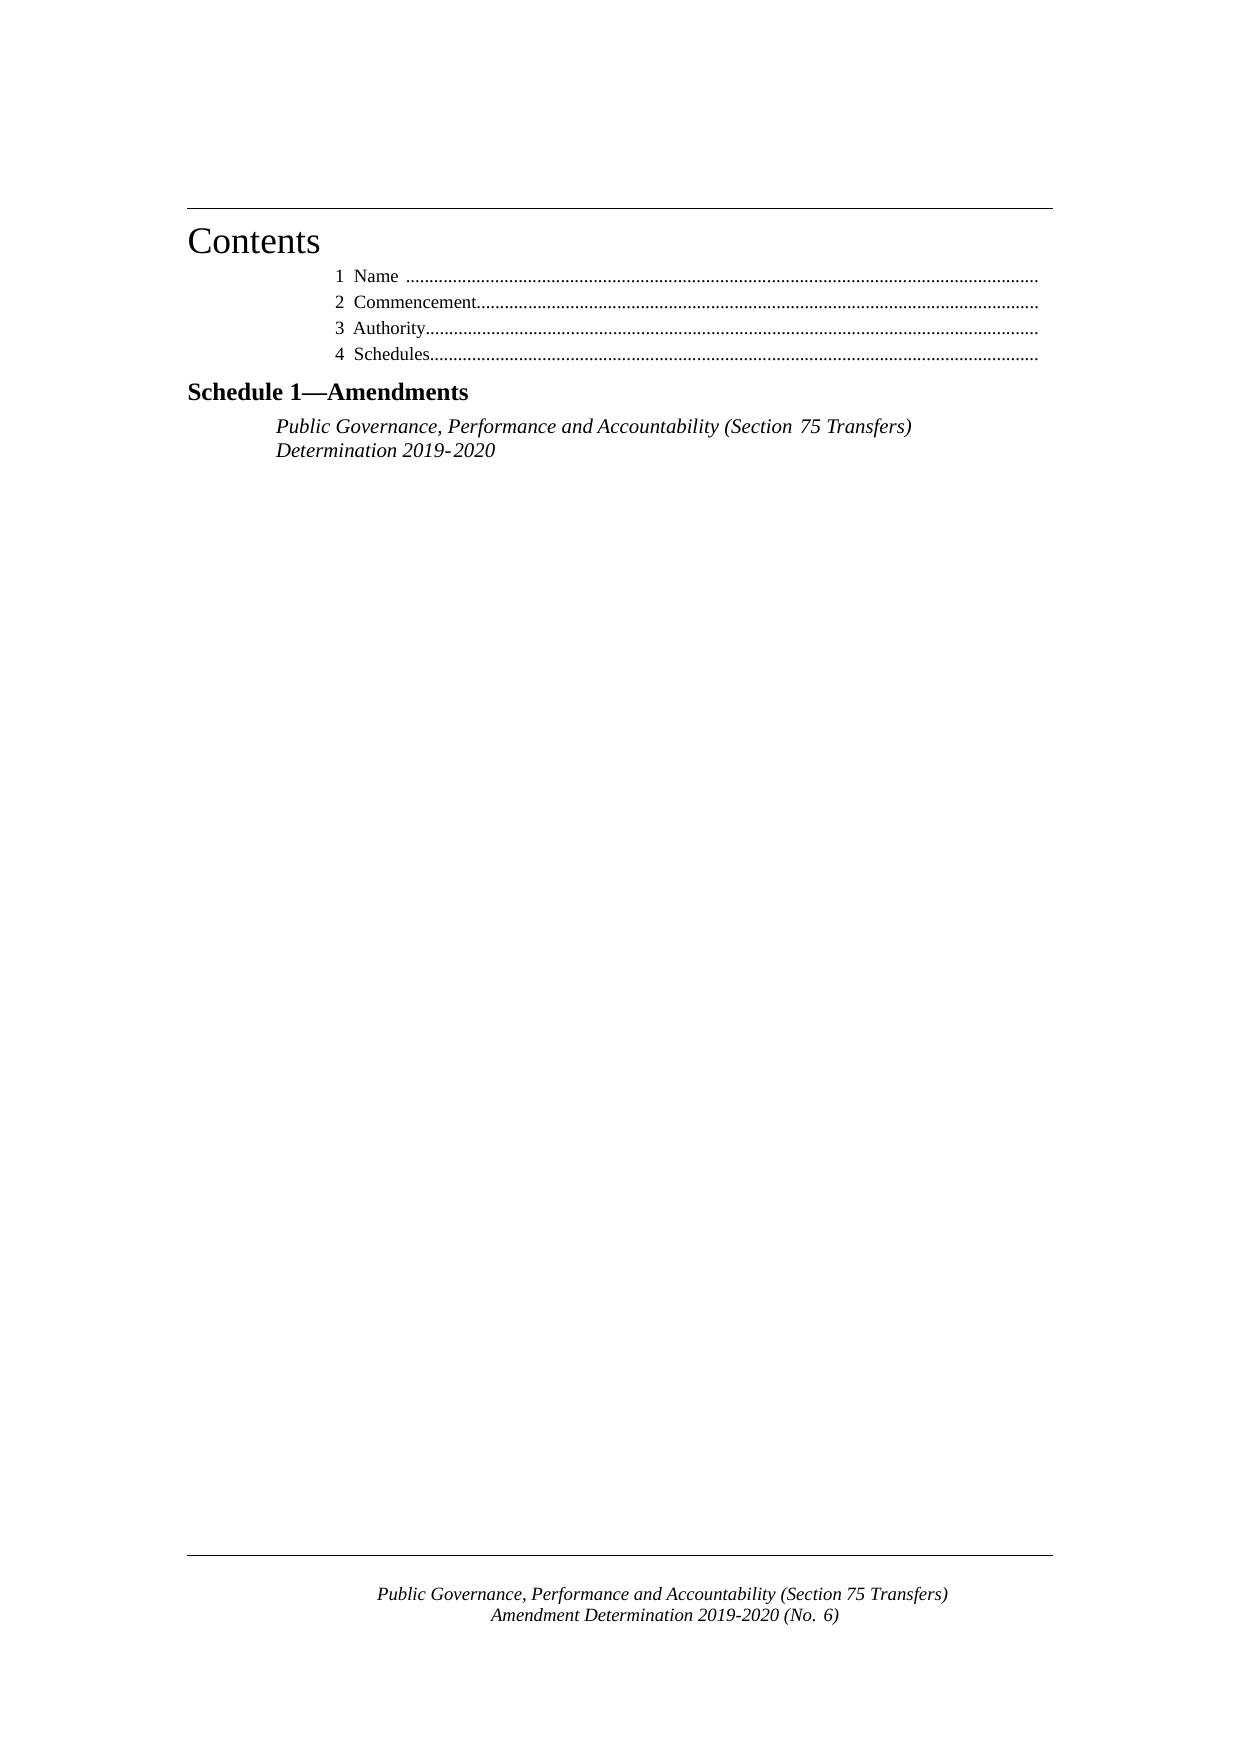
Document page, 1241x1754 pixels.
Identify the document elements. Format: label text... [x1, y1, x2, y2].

text 4 Schedules 1 [335, 342, 994, 364]
text 2 Commencement 1 [335, 291, 994, 313]
text Public Governance, Performance and Accountability (Section 75 Transfers) Determination 2019-2020 2 [276, 414, 994, 462]
text 3 Authority 1 [335, 317, 994, 338]
text 1 Name 1 [335, 265, 994, 287]
text Contents [187, 218, 1053, 261]
text Schedule 1—Amendments 2 [187, 377, 994, 405]
